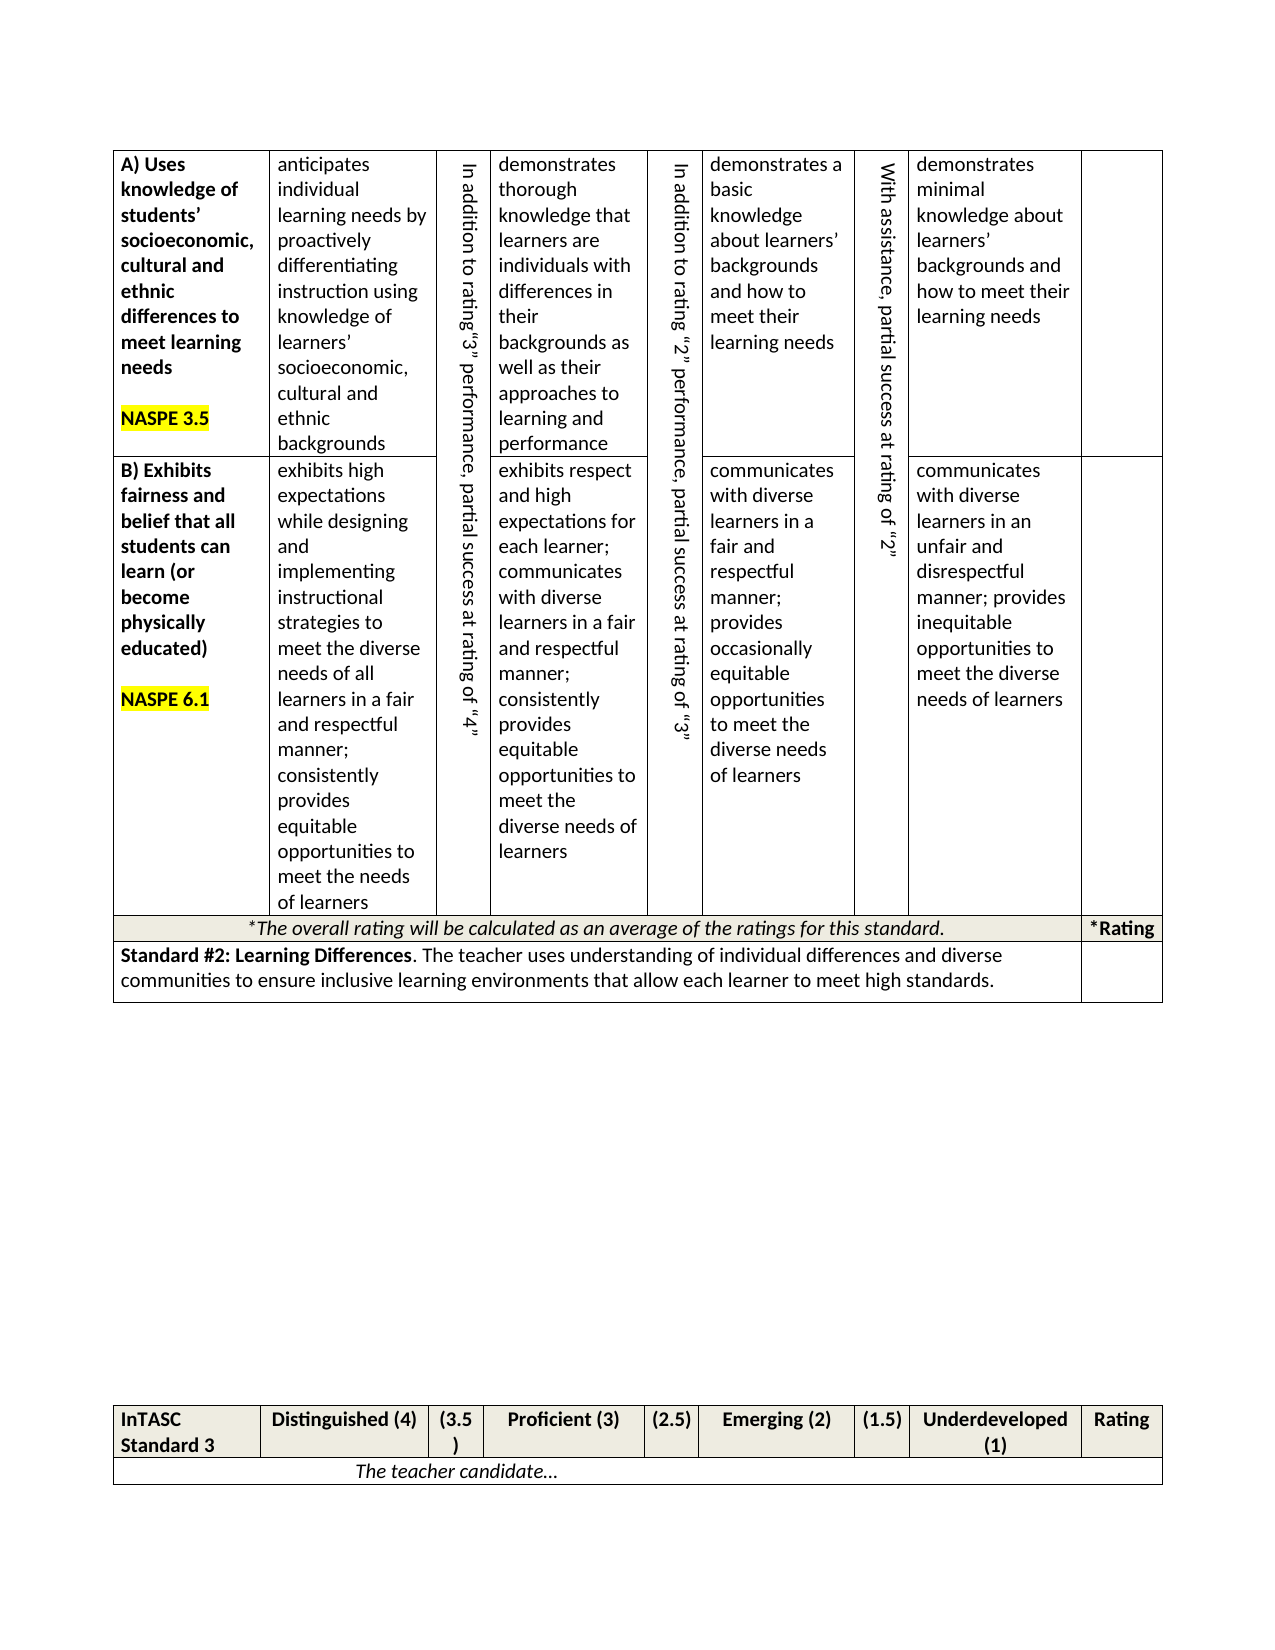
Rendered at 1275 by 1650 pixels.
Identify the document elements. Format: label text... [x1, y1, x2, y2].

table_header Underdeveloped (1) [910, 1406, 1081, 1457]
table_cell [1082, 942, 1162, 1002]
table_cell Standard #2: Learning Differences. The teacher uses understanding of individual differences and diverse communities to ensure inclusive learning environments that allow each learner to meet high standards. [114, 942, 1081, 1002]
table_cell [1082, 457, 1162, 914]
table_header InTASC Standard 3 [114, 1406, 260, 1457]
table_header (1.5) [855, 1406, 909, 1457]
table_header Distinguished (4) [261, 1406, 428, 1457]
table_cell *Rating [1082, 916, 1162, 941]
table_header Emerging (2) [699, 1406, 854, 1457]
table_cell demonstrates thorough knowledge that learners are individuals with differences in their backgrounds as well as their approaches to learning and performance [491, 151, 647, 456]
table_cell communicates with diverse learners in an unfair and disrespectful manner; provides inequitable opportunities to meet the diverse needs of learners [909, 457, 1081, 914]
table_cell With assistance, partial success at rating of “2” [855, 151, 908, 914]
table_cell *The overall rating will be calculated as an average of the ratings for this standard. [114, 916, 1081, 941]
table_header Rating [1082, 1406, 1162, 1457]
table_cell A) Uses knowledge of students’ socioeconomic, cultural and ethnic differences to meet learning needs NASPE 3.5 [114, 151, 269, 456]
table_cell [1082, 151, 1162, 456]
table_header Proficient (3) [484, 1406, 644, 1457]
table_cell The teacher candidate… [114, 1458, 1162, 1484]
table_cell exhibits high expectations while designing and implementing instructional strategies to meet the diverse needs of all learners in a fair and respectful manner; consistently provides equitable opportunities to meet the needs of learners [270, 457, 436, 914]
table_cell anticipates individual learning needs by proactively differentiating instruction using knowledge of learners’ socioeconomic, cultural and ethnic backgrounds [270, 151, 436, 456]
table_cell B) Exhibits fairness and belief that all students can learn (or become physically educated) NASPE 6.1 [114, 457, 269, 914]
table_cell exhibits respect and high expectations for each learner; communicates with diverse learners in a fair and respectful manner; consistently provides equitable opportunities to meet the diverse needs of learners [491, 457, 647, 914]
table_cell demonstrates minimal knowledge about learners’ backgrounds and how to meet their learning needs [909, 151, 1081, 456]
table_cell In addition to rating“3” performance, partial success at rating of “4” [437, 151, 490, 914]
table_cell In addition to rating “2” performance, partial success at rating of “3” [648, 151, 702, 914]
table_header (2.5) [645, 1406, 698, 1457]
table_header (3.5) [429, 1406, 483, 1457]
table_cell communicates with diverse learners in a fair and respectful manner; provides occasionally equitable opportunities to meet the diverse needs of learners [703, 457, 854, 914]
table_cell demonstrates a basic knowledge about learners’ backgrounds and how to meet their learning needs [703, 151, 854, 456]
